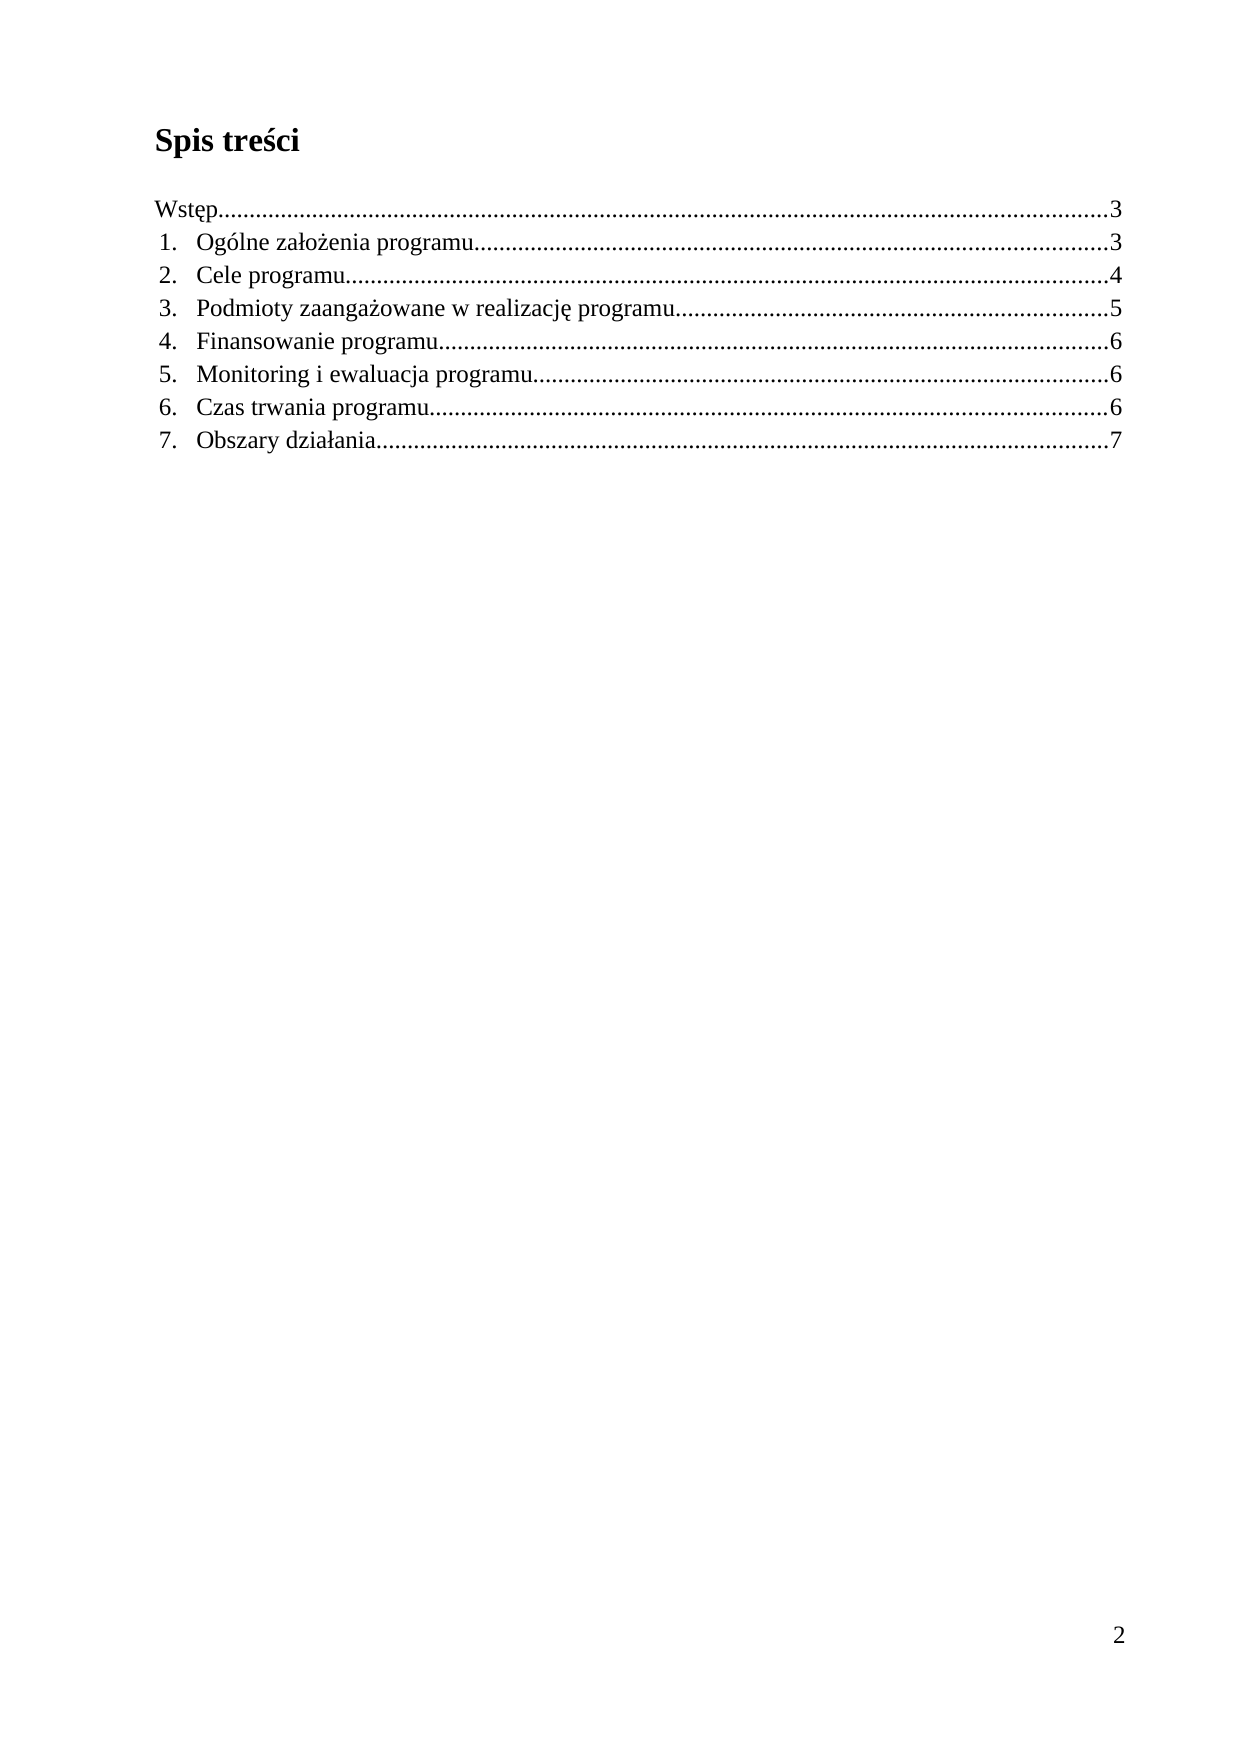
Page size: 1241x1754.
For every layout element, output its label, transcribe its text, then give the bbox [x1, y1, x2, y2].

list Podmioty zaangażowane w realizację programu 5 [159, 293, 1124, 322]
list Obszary działania 7 [159, 425, 1124, 454]
list Cele programu 4 [159, 260, 1124, 289]
text Spis treści [121, 121, 1125, 159]
list Monitoring i ewaluacja programu 6 [159, 359, 1124, 388]
list Czas trwania programu 6 [159, 392, 1124, 421]
list Finansowanie programu 6 [159, 326, 1124, 355]
list Ogólne założenia programu 3 [159, 227, 1124, 256]
text Wstęp 3 [120, 194, 1125, 223]
